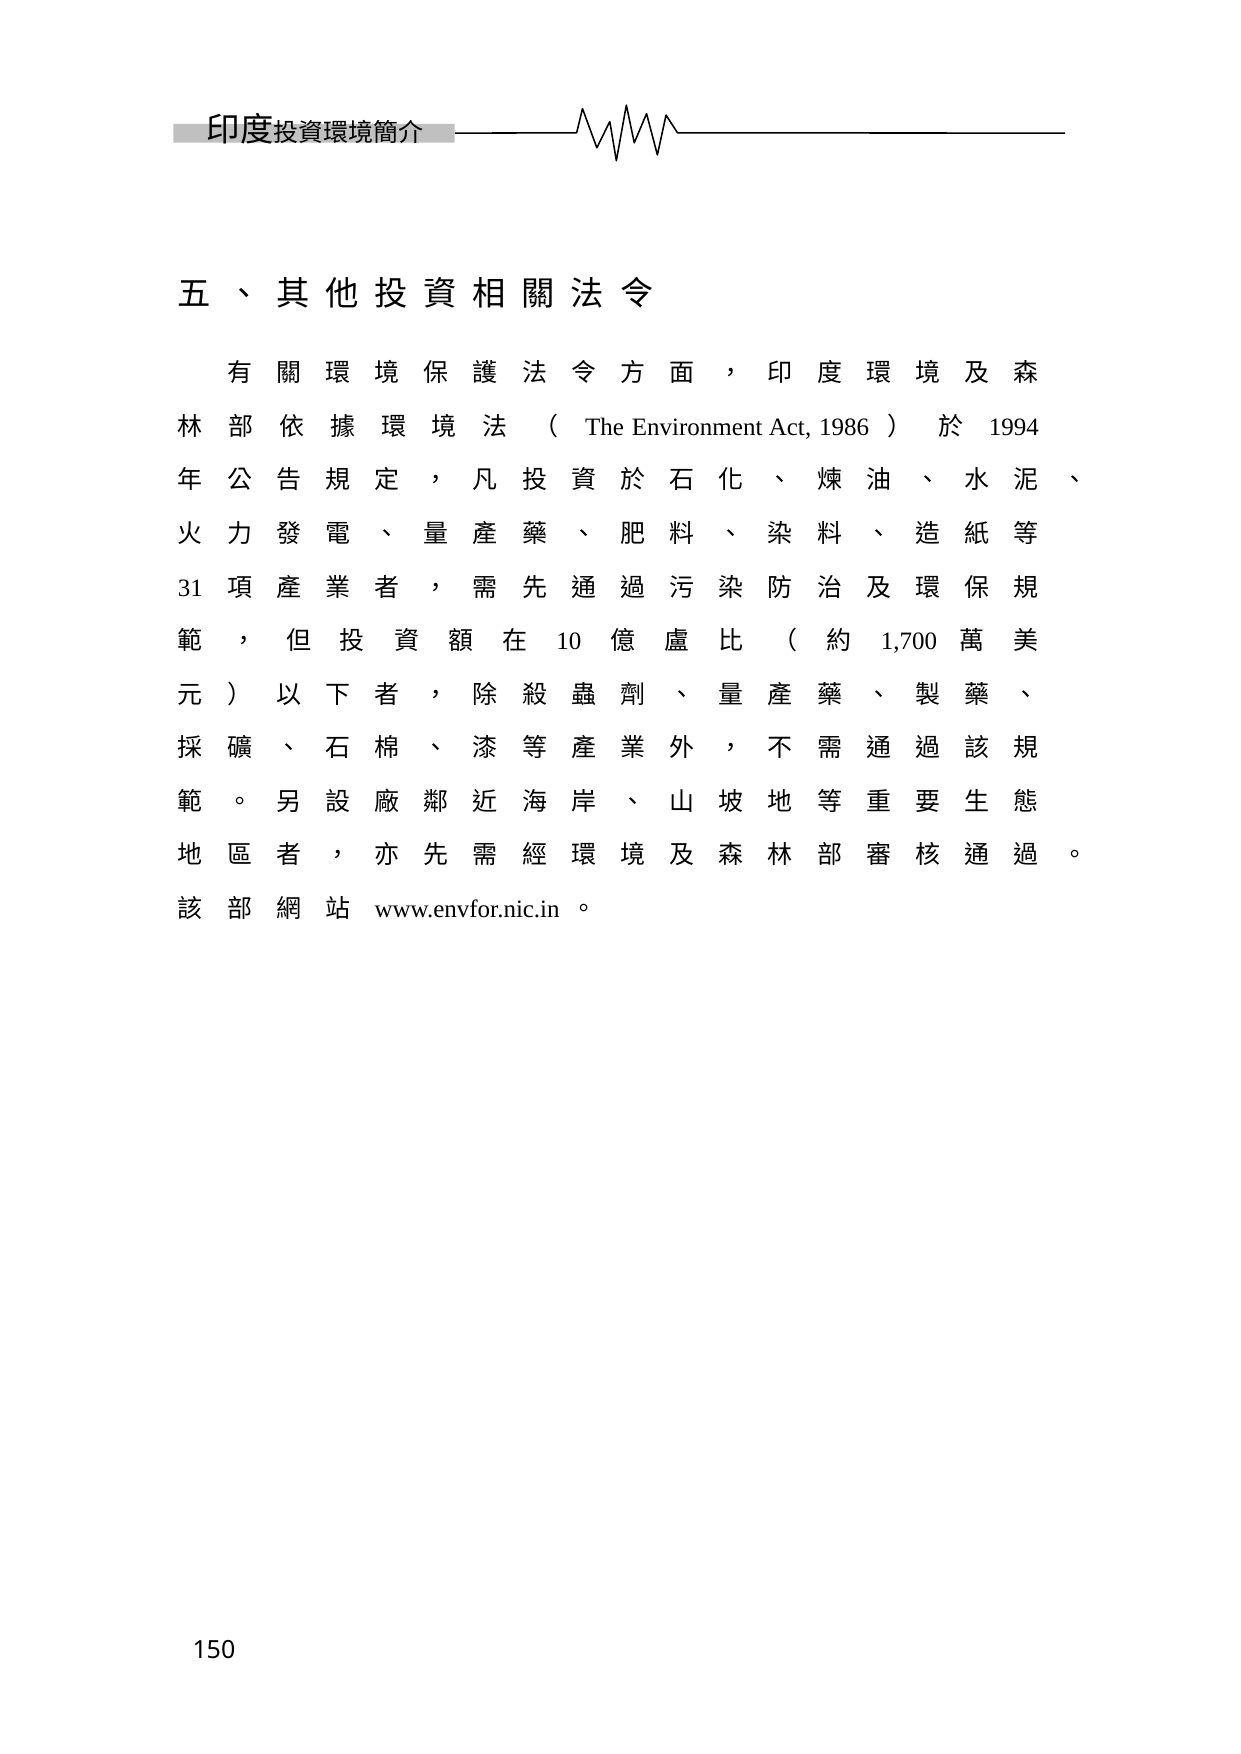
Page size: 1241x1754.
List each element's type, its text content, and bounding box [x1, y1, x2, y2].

text 五、其他投資相關法令 [178, 264, 1063, 317]
text 有關環境保護法令方面，印度環境及森林部依據環境法（The Environment Act, 1986）於1994年公告規定，凡投資於石化、煉油、水泥、火力發電、量產藥、肥料、染料、造紙等31項產業者，需先通過污染防治及環保規範，但投資額在10億盧比（約1,700萬美元）以下者，除殺蟲劑、量產藥、製藥、採礦、石棉、漆等產業外，不需通過該規範。另設廠鄰近海岸、山坡地等重要生態地區者，亦先需經環境及森林部審核通過。該部網站www.envfor.nic.in。 [178, 344, 1063, 933]
